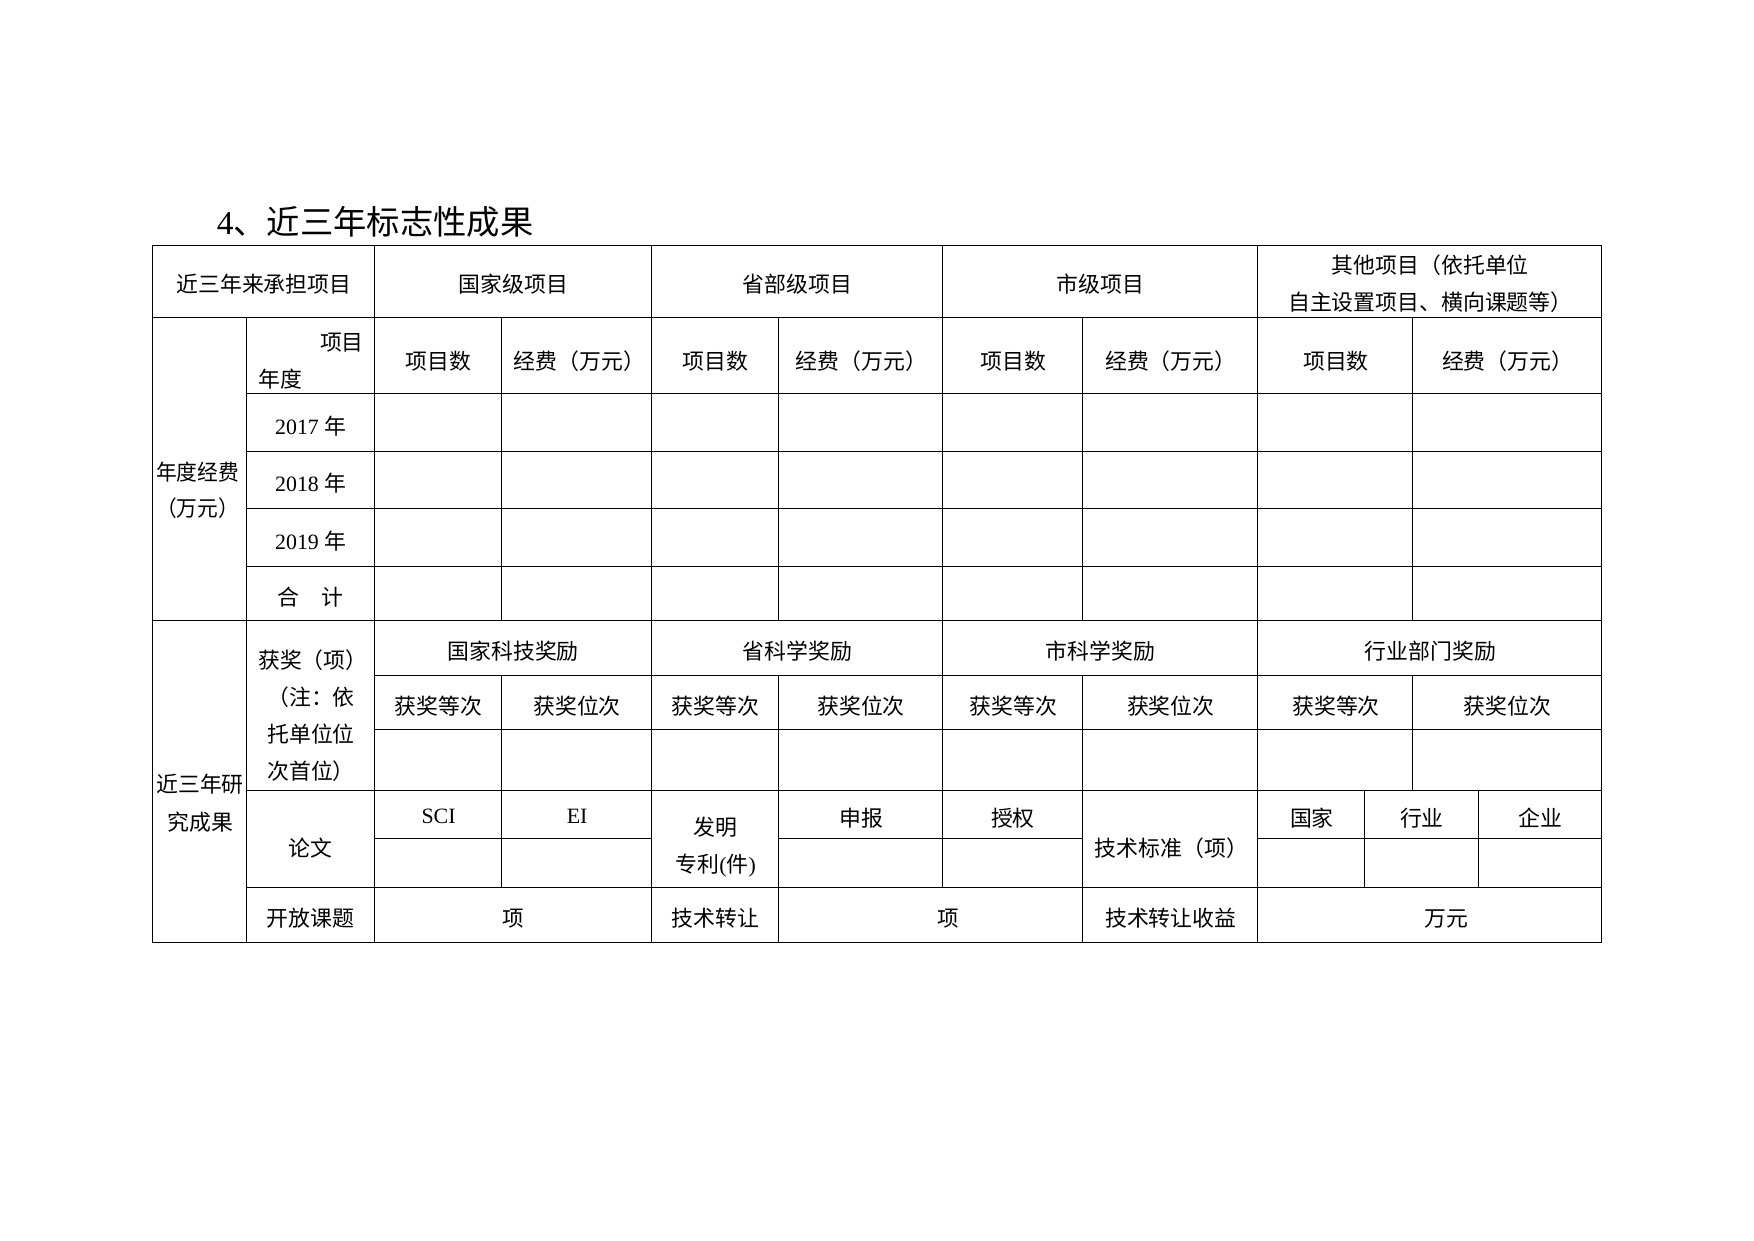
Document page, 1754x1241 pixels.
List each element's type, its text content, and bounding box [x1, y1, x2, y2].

table_cell [943, 394, 1082, 451]
table_cell [943, 452, 1082, 508]
table_cell [375, 567, 501, 620]
table_cell 申报 [779, 791, 942, 838]
table_cell 行业部门奖励 [1258, 621, 1601, 675]
table_cell [375, 452, 501, 508]
table_cell [502, 730, 651, 790]
table_cell 省科学奖励 [652, 621, 942, 675]
table_cell [1413, 730, 1601, 790]
table_cell 经费（万元） [779, 318, 942, 393]
table_cell [375, 509, 501, 566]
table_cell 2019 年 [247, 509, 374, 566]
table_cell [652, 509, 778, 566]
table_cell 获奖位次 [779, 676, 942, 729]
table_cell [1258, 567, 1412, 620]
table_cell 项目 年度 [247, 318, 374, 393]
table_cell 项 [779, 888, 1082, 942]
table_cell 获奖位次 [1413, 676, 1601, 729]
table_header 市级项目 [943, 246, 1257, 317]
table_cell [652, 394, 778, 451]
text 4、近三年标志性成果 [217, 196, 1635, 244]
table_cell 项目数 [375, 318, 501, 393]
table_cell [779, 567, 942, 620]
table_cell [502, 452, 651, 508]
table_cell 获奖等次 [652, 676, 778, 729]
table_cell EI [502, 791, 651, 838]
table_cell 技术转让 [652, 888, 778, 942]
table_cell 年度经费 （万元） [153, 318, 246, 620]
table_cell 开放课题 [247, 888, 374, 942]
table_cell [1083, 730, 1257, 790]
table_cell [652, 730, 778, 790]
table_cell 项目数 [943, 318, 1082, 393]
table_cell 经费（万元） [502, 318, 651, 393]
table_cell 经费（万元） [1083, 318, 1257, 393]
table_cell [779, 509, 942, 566]
table_cell 获奖（项） （注：依托单位位次首位） [247, 621, 374, 790]
table_cell 项 [375, 888, 651, 942]
table_cell [1083, 394, 1257, 451]
table_cell [1258, 394, 1412, 451]
table_cell [502, 394, 651, 451]
table_cell 技术转让收益 [1083, 888, 1257, 942]
table_cell [1479, 839, 1601, 887]
table_cell [1365, 839, 1478, 887]
table_cell 万元 [1258, 888, 1601, 942]
table_cell SCI [375, 791, 501, 838]
table_cell [652, 452, 778, 508]
table_cell [943, 730, 1082, 790]
table_cell [943, 509, 1082, 566]
table_cell 技术标准（项） [1083, 791, 1257, 887]
table_cell 合 计 [247, 567, 374, 620]
table_cell [943, 567, 1082, 620]
table_cell [1413, 394, 1601, 451]
table_cell [1083, 509, 1257, 566]
table_cell [1413, 452, 1601, 508]
table_cell [652, 567, 778, 620]
table_cell 获奖位次 [502, 676, 651, 729]
table_cell 获奖位次 [1083, 676, 1257, 729]
table_cell 2018 年 [247, 452, 374, 508]
table_cell 企业 [1479, 791, 1601, 838]
table_cell 获奖等次 [1258, 676, 1412, 729]
table_cell 2017 年 [247, 394, 374, 451]
table_cell 国家 [1258, 791, 1364, 838]
table_cell [779, 730, 942, 790]
table_cell 发明专利(件) [652, 791, 778, 887]
table_cell [779, 394, 942, 451]
table_cell [502, 839, 651, 887]
table_cell 项目数 [1258, 318, 1412, 393]
table_cell [502, 509, 651, 566]
table_cell [779, 452, 942, 508]
table_cell [1258, 730, 1412, 790]
table_cell 经费（万元） [1413, 318, 1601, 393]
table_cell 授权 [943, 791, 1082, 838]
table_cell [1258, 452, 1412, 508]
table_cell 论文 [247, 791, 374, 887]
table_cell 获奖等次 [375, 676, 501, 729]
table_cell 项目数 [652, 318, 778, 393]
table_cell [1258, 839, 1364, 887]
table_cell 获奖等次 [943, 676, 1082, 729]
table_cell [375, 730, 501, 790]
table_cell [1258, 509, 1412, 566]
table_cell [1413, 509, 1601, 566]
table_cell 行业 [1365, 791, 1478, 838]
table_header 省部级项目 [652, 246, 942, 317]
table_cell [1413, 567, 1601, 620]
table_cell [502, 567, 651, 620]
table_cell [1083, 452, 1257, 508]
table_header 国家级项目 [375, 246, 651, 317]
table_cell [943, 839, 1082, 887]
table_cell [1083, 567, 1257, 620]
table_cell 市科学奖励 [943, 621, 1257, 675]
table_cell [375, 394, 501, 451]
table_cell 近三年研究成果 [153, 621, 246, 942]
table_cell [375, 839, 501, 887]
table_cell [779, 839, 942, 887]
table_cell 国家科技奖励 [375, 621, 651, 675]
table_header 其他项目（依托单位 自主设置项目、横向课题等） [1258, 246, 1601, 317]
table_header 近三年来承担项目 [153, 246, 374, 317]
